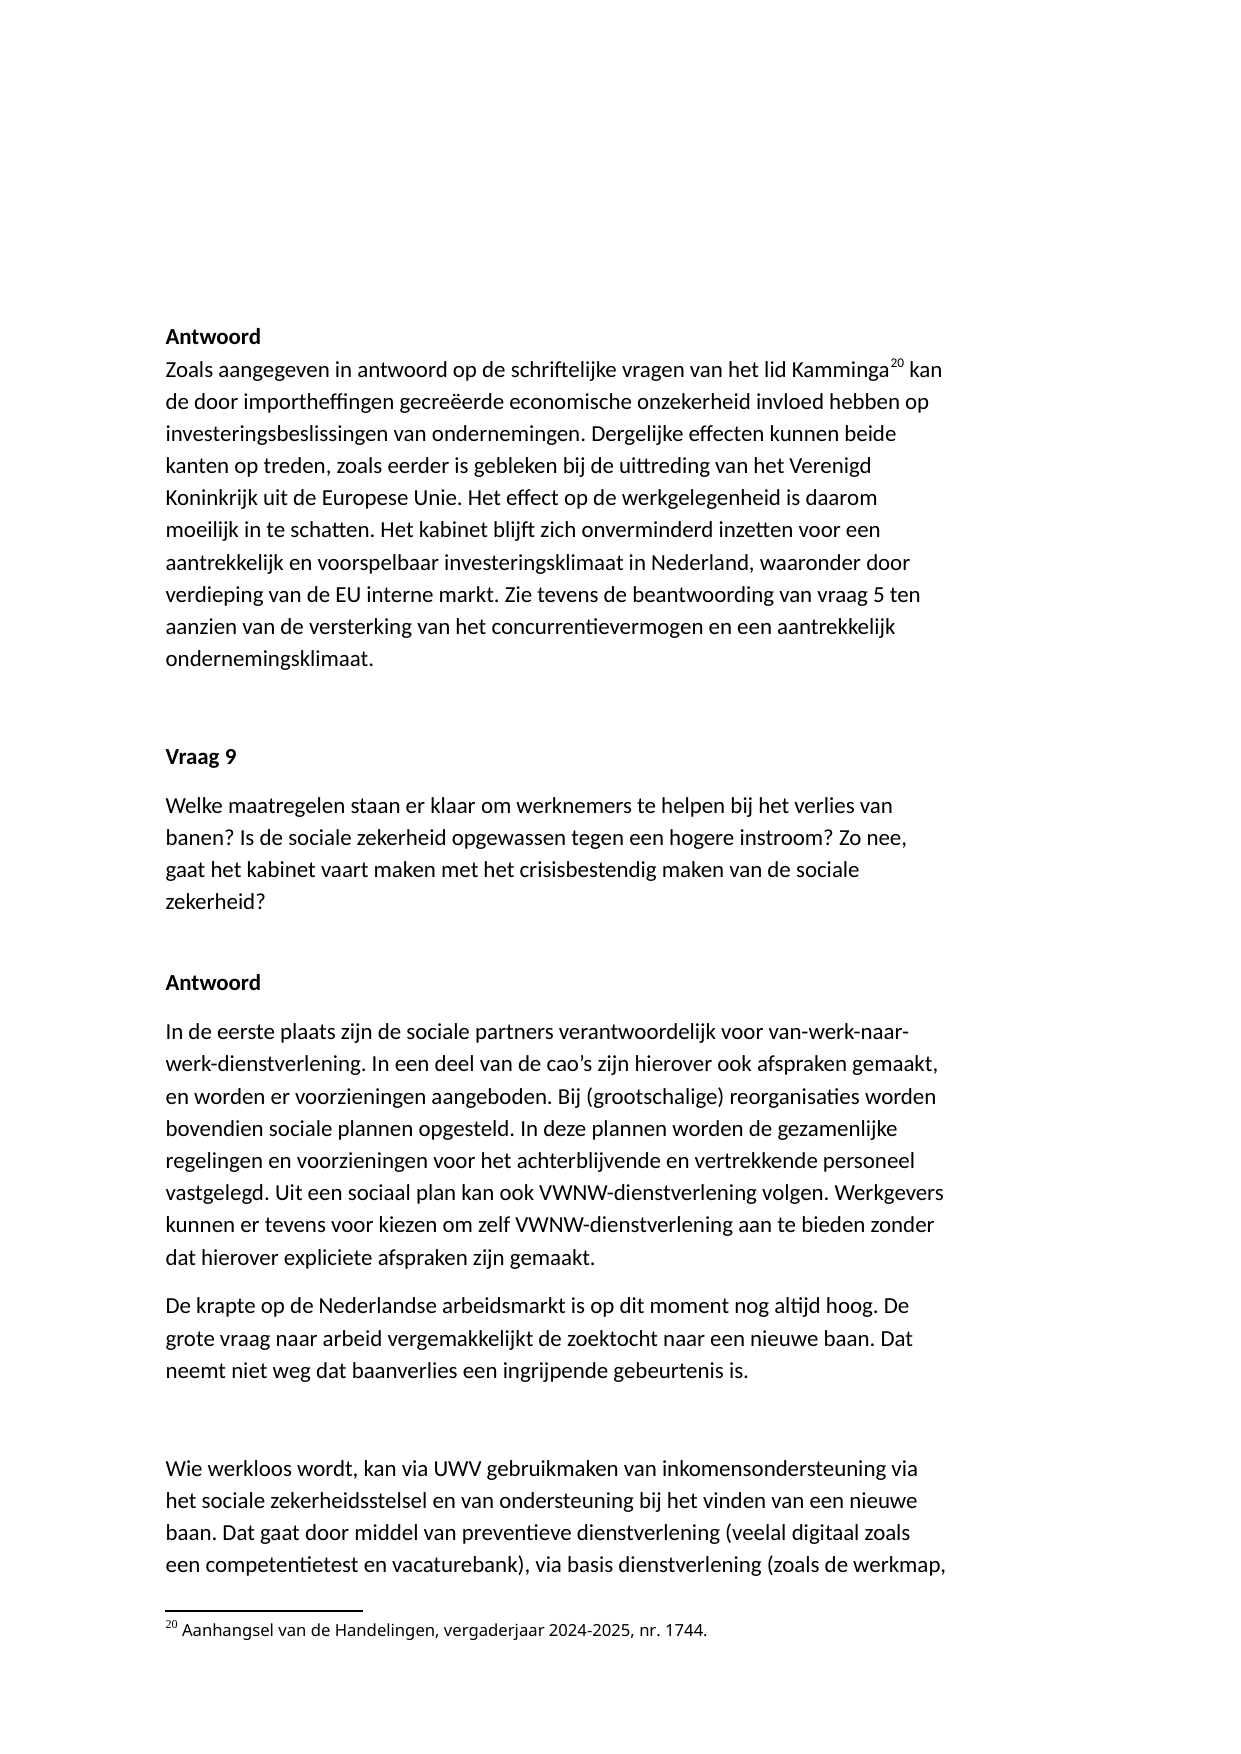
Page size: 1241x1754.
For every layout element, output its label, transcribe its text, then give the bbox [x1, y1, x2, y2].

text Antwoord Zoals aangegeven in antwoord op de schriftelijke vragen van het lid Kamminga kan de door importheffingen gecreëerde economische onzekerheid invloed hebben op investeringsbeslissingen van ondernemingen. Dergelijke effecten kunnen beide kanten op treden, zoals eerder is gebleken bij de uittreding van het Verenigd Koninkrijk uit de Europese Unie. Het effect op de werkgelegenheid is daarom moeilijk in te schatten. Het kabinet blijft zich onverminderd inzetten voor een aantrekkelijk en voorspelbaar investeringsklimaat in Nederland, waaronder door verdieping van de EU interne markt. Zie tevens de beantwoording van vraag 5 ten aanzien van de versterking van het concurrentievermogen en een aantrekkelijk ondernemingsklimaat. [165, 322, 951, 672]
text De krapte op de Nederlandse arbeidsmarkt is op dit moment nog altijd hoog. De grote vraag naar arbeid vergemakkelijkt de zoektocht naar een nieuwe baan. Dat neemt niet weg dat baanverlies een ingrijpende gebeurtenis is. [165, 1292, 951, 1384]
text Vraag 9 [165, 742, 951, 770]
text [165, 1454, 951, 1578]
text Welke maatregelen staan er klaar om werknemers te helpen bij het verlies van banen? Is de sociale zekerheid opgewassen tegen een hogere instroom? Zo nee, gaat het kabinet vaart maken met het crisisbestendig maken van de sociale zekerheid? [165, 791, 951, 916]
text In de eerste plaats zijn de sociale partners verantwoordelijk voor van-werk-naar-werk-dienstverlening. In een deel van de cao’s zijn hierover ook afspraken gemaakt, en worden er voorzieningen aangeboden. Bij (grootschalige) reorganisaties worden bovendien sociale plannen opgesteld. In deze plannen worden de gezamenlijke regelingen en voorzieningen voor het achterblijvende en vertrekkende personeel vastgelegd. Uit een sociaal plan kan ook VWNW-dienstverlening volgen. Werkgevers kunnen er tevens voor kiezen om zelf VWNW-dienstverlening aan te bieden zonder dat hierover expliciete afspraken zijn gemaakt. [165, 1017, 951, 1271]
text Antwoord [165, 936, 951, 997]
